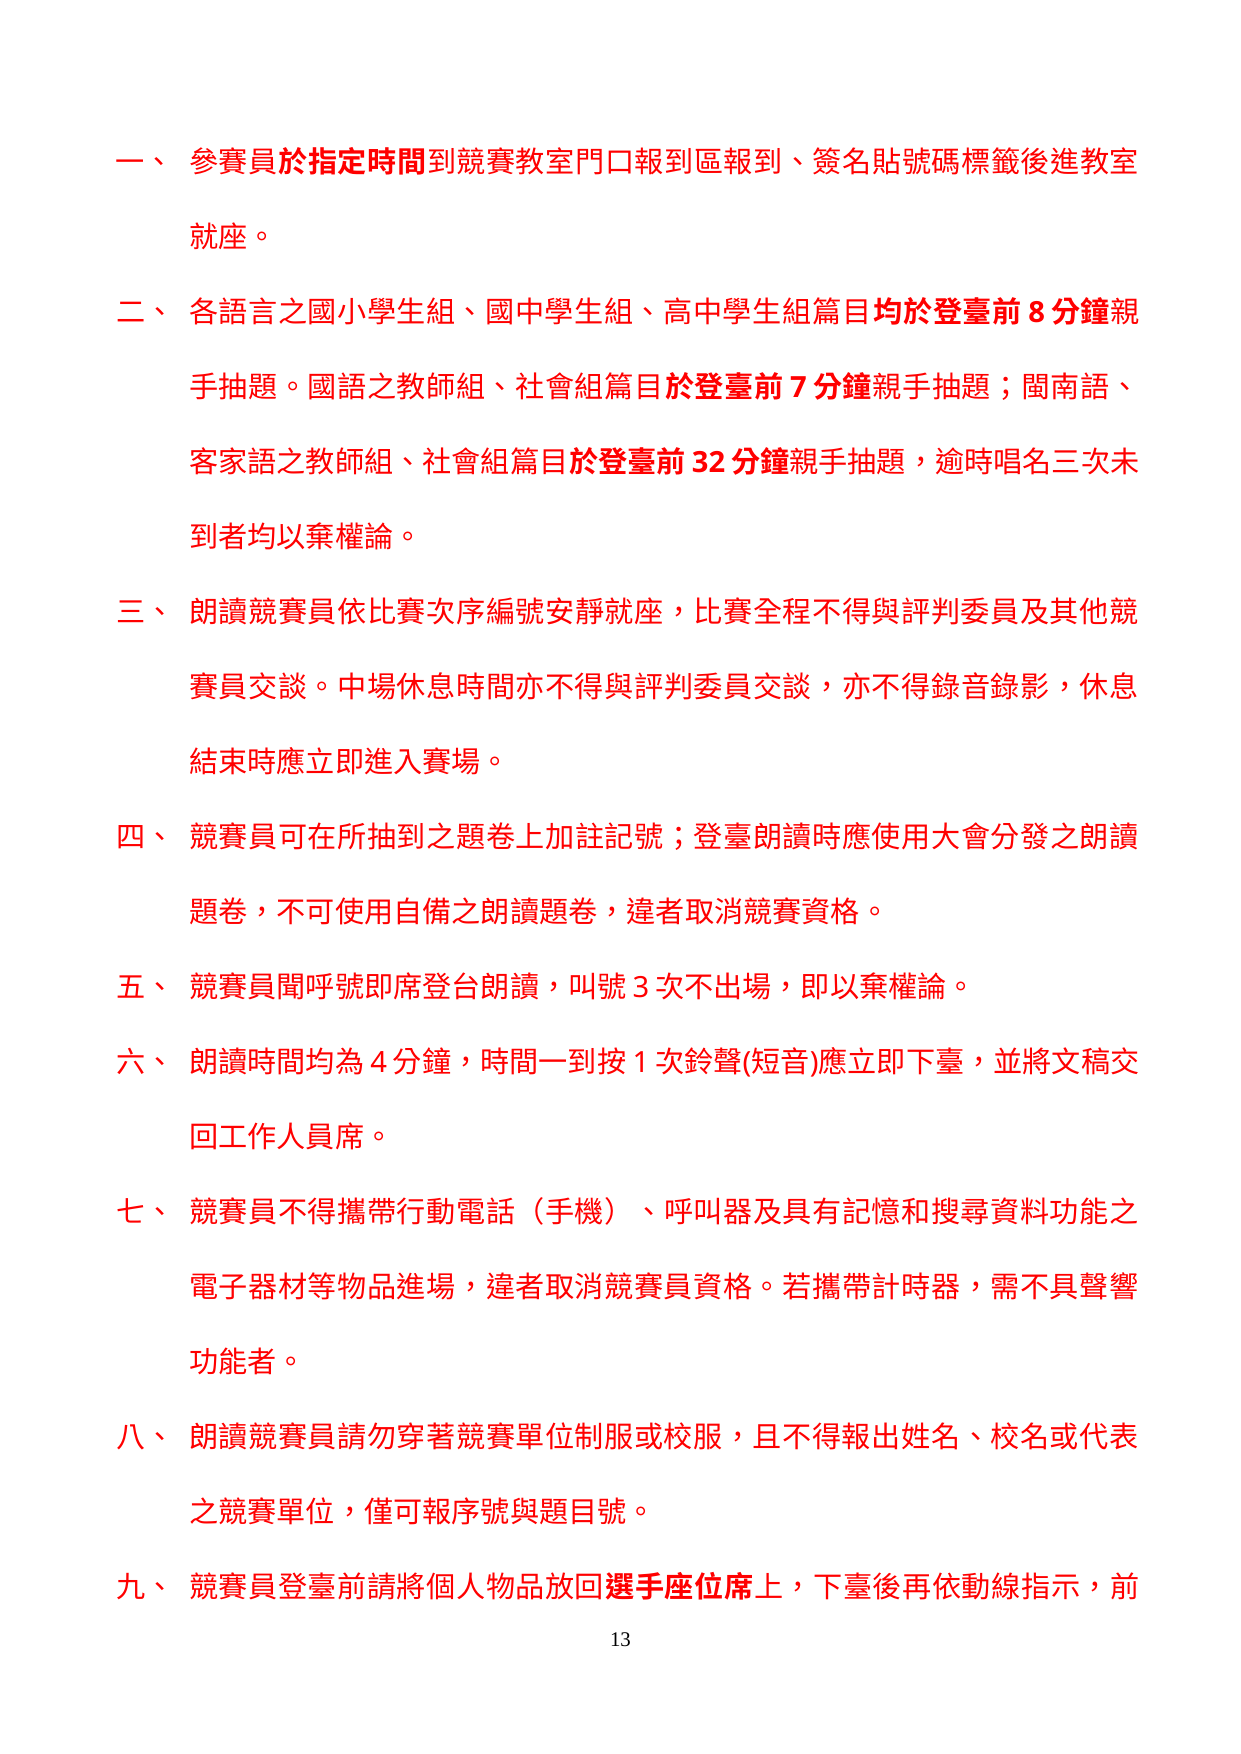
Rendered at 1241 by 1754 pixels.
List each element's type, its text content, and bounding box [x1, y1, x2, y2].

list 競賽員聞呼號即席登台朗讀，叫號3次不出場，即以棄權論。 [116, 947, 1140, 1022]
list 參賽員於指定時間到競賽教室門口報到區報到、簽名貼號碼標籤後進教室就座。 [115, 122, 1140, 272]
list 競賽員可在所抽到之題卷上加註記號；登臺朗讀時應使用大會分發之朗讀題卷，不可使用自備之朗讀題卷，違者取消競賽資格。 [116, 797, 1140, 947]
list 各語言之國小學生組、國中學生組、高中學生組篇目均於登臺前8分鐘親手抽題。國語之教師組、社會組篇目於登臺前7分鐘親手抽題；閩南語、客家語之教師組、社會組篇目於登臺前32分鐘親手抽題，逾時唱名三次未到者均以棄權論。 [116, 272, 1140, 572]
list 競賽員不得攜帶行動電話（手機）、呼叫器及具有記憶和搜尋資料功能之電子器材等物品進場，違者取消競賽員資格。若攜帶計時器，需不具聲響功能者。 [116, 1172, 1140, 1397]
list 朗讀時間均為4分鐘，時間一到按1次鈴聲(短音)應立即下臺，並將文稿交回工作人員席。 [116, 1022, 1140, 1172]
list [116, 1547, 1140, 1622]
list 朗讀競賽員請勿穿著競賽單位制服或校服，且不得報出姓名、校名或代表之競賽單位，僅可報序號與題目號。 [116, 1397, 1140, 1547]
list 朗讀競賽員依比賽次序編號安靜就座，比賽全程不得與評判委員及其他競賽員交談。中場休息時間亦不得與評判委員交談，亦不得錄音錄影，休息結束時應立即進入賽場。 [116, 572, 1140, 797]
